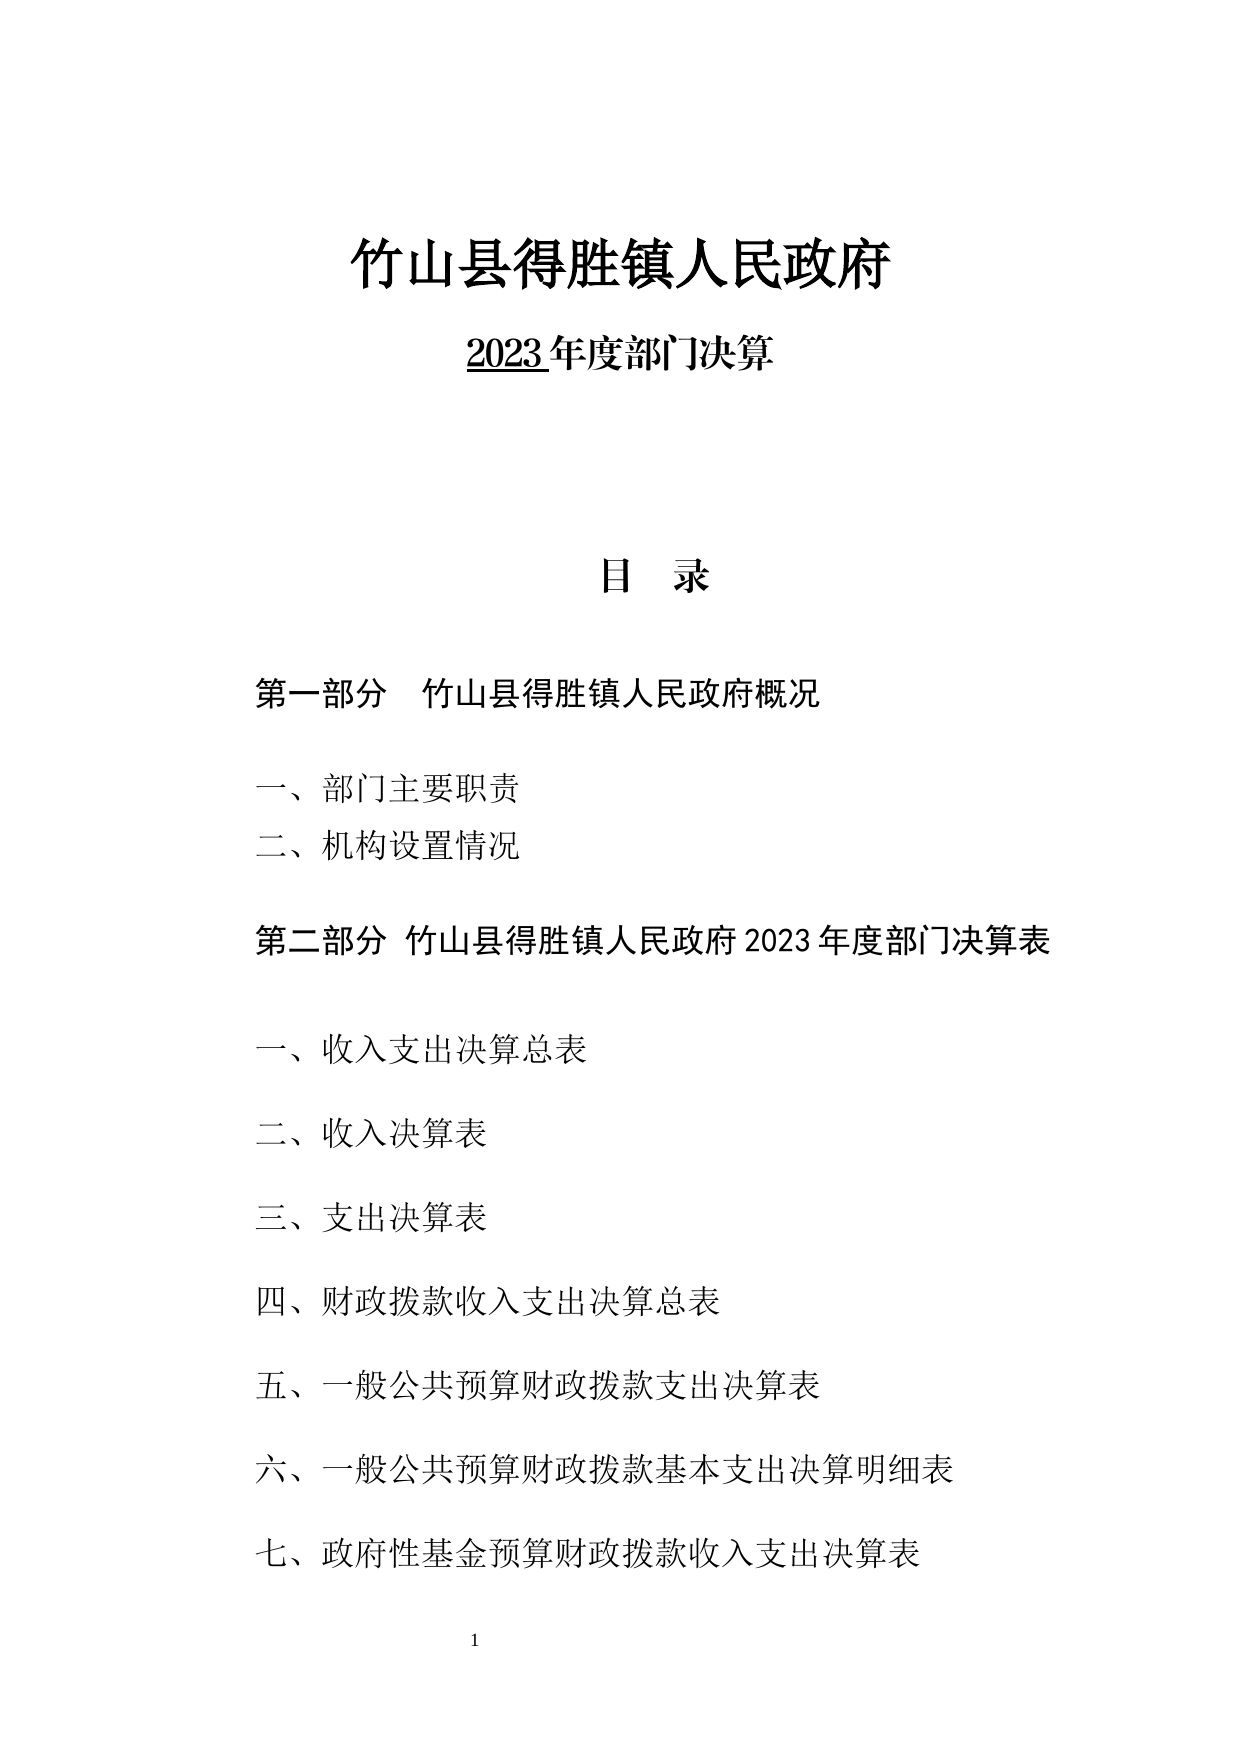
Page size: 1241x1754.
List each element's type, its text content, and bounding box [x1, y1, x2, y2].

text 二、机构设置情况 [187, 824, 1134, 862]
text 第二部分 竹山县得胜镇人民政府2023年度部门决算表 [187, 906, 1053, 971]
text 五、一般公共预算财政拨款支出决算表 [187, 1351, 1053, 1416]
text 一、收入支出决算总表 [187, 1015, 1053, 1080]
text 竹山县得胜镇人民政府 [187, 227, 1053, 292]
text 三、支出决算表 [187, 1183, 1053, 1248]
text 2023年度部门决算 [187, 323, 1053, 388]
text 一、部门主要职责 [187, 767, 1134, 805]
text 七、政府性基金预算财政拨款收入支出决算表 [187, 1519, 1053, 1584]
text 二、收入决算表 [187, 1099, 1053, 1164]
text 六、一般公共预算财政拨款基本支出决算明细表 [187, 1435, 1053, 1500]
text 目 录 [187, 546, 1053, 611]
text 四、财政拨款收入支出决算总表 [187, 1267, 1053, 1332]
text 第一部分 竹山县得胜镇人民政府概况 [187, 658, 1053, 723]
